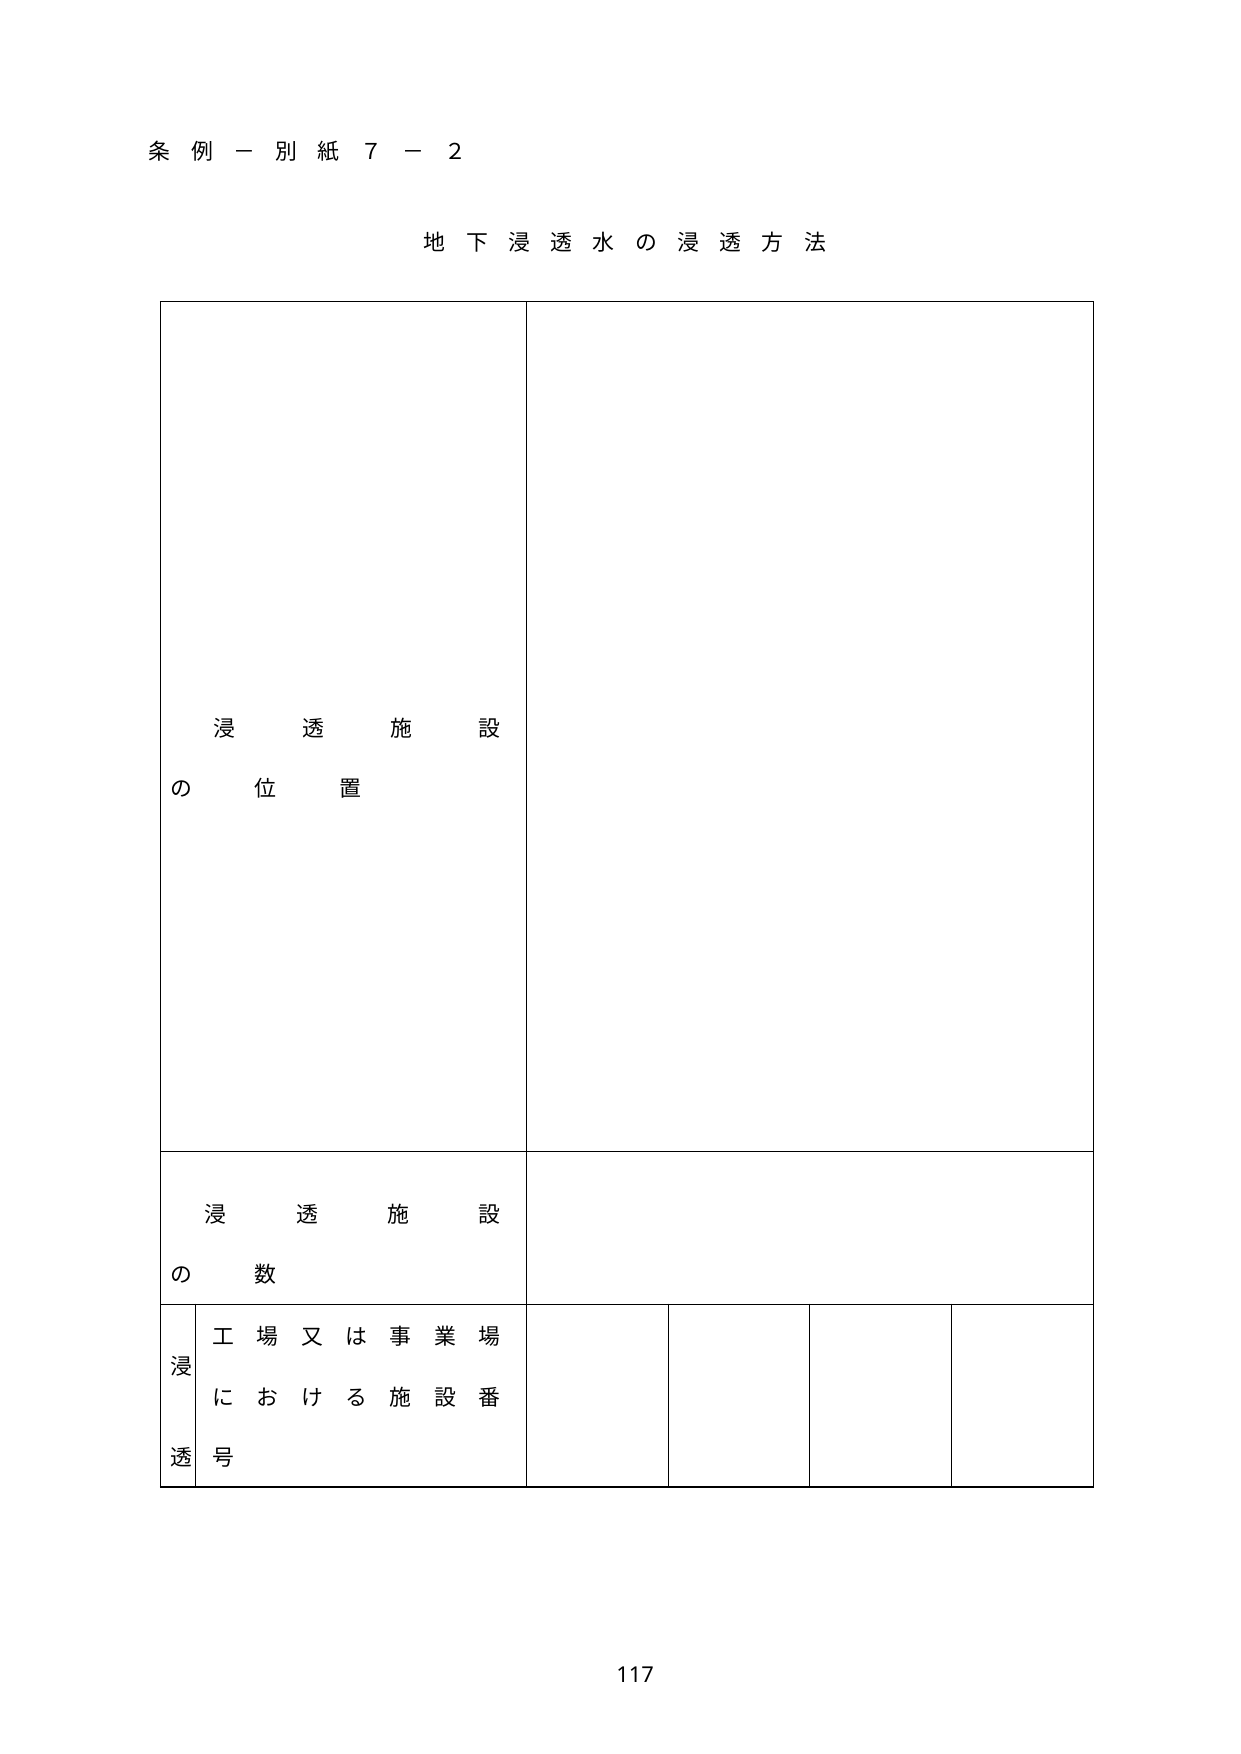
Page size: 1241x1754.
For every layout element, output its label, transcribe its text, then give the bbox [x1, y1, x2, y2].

table_cell [527, 1152, 1093, 1303]
table_cell [669, 1305, 809, 1486]
text 地下浸透水の浸透方法 [148, 210, 1121, 271]
text 備考 汚水等の種類の欄は、該当するものを○で囲むこと。条例－別紙７－２ [148, 119, 1121, 180]
table_cell [952, 1305, 1093, 1486]
table_cell [810, 1305, 951, 1486]
table_cell 浸 透 水 [161, 1305, 195, 1486]
table_cell 工場又は事業場における施設番号 [196, 1305, 526, 1486]
table_cell [527, 1305, 668, 1486]
table_header [527, 302, 1093, 1151]
table_header 浸 透 施 設 の 位 置 [161, 302, 526, 1151]
table_cell 浸 透 施 設 の 数 [161, 1152, 526, 1303]
